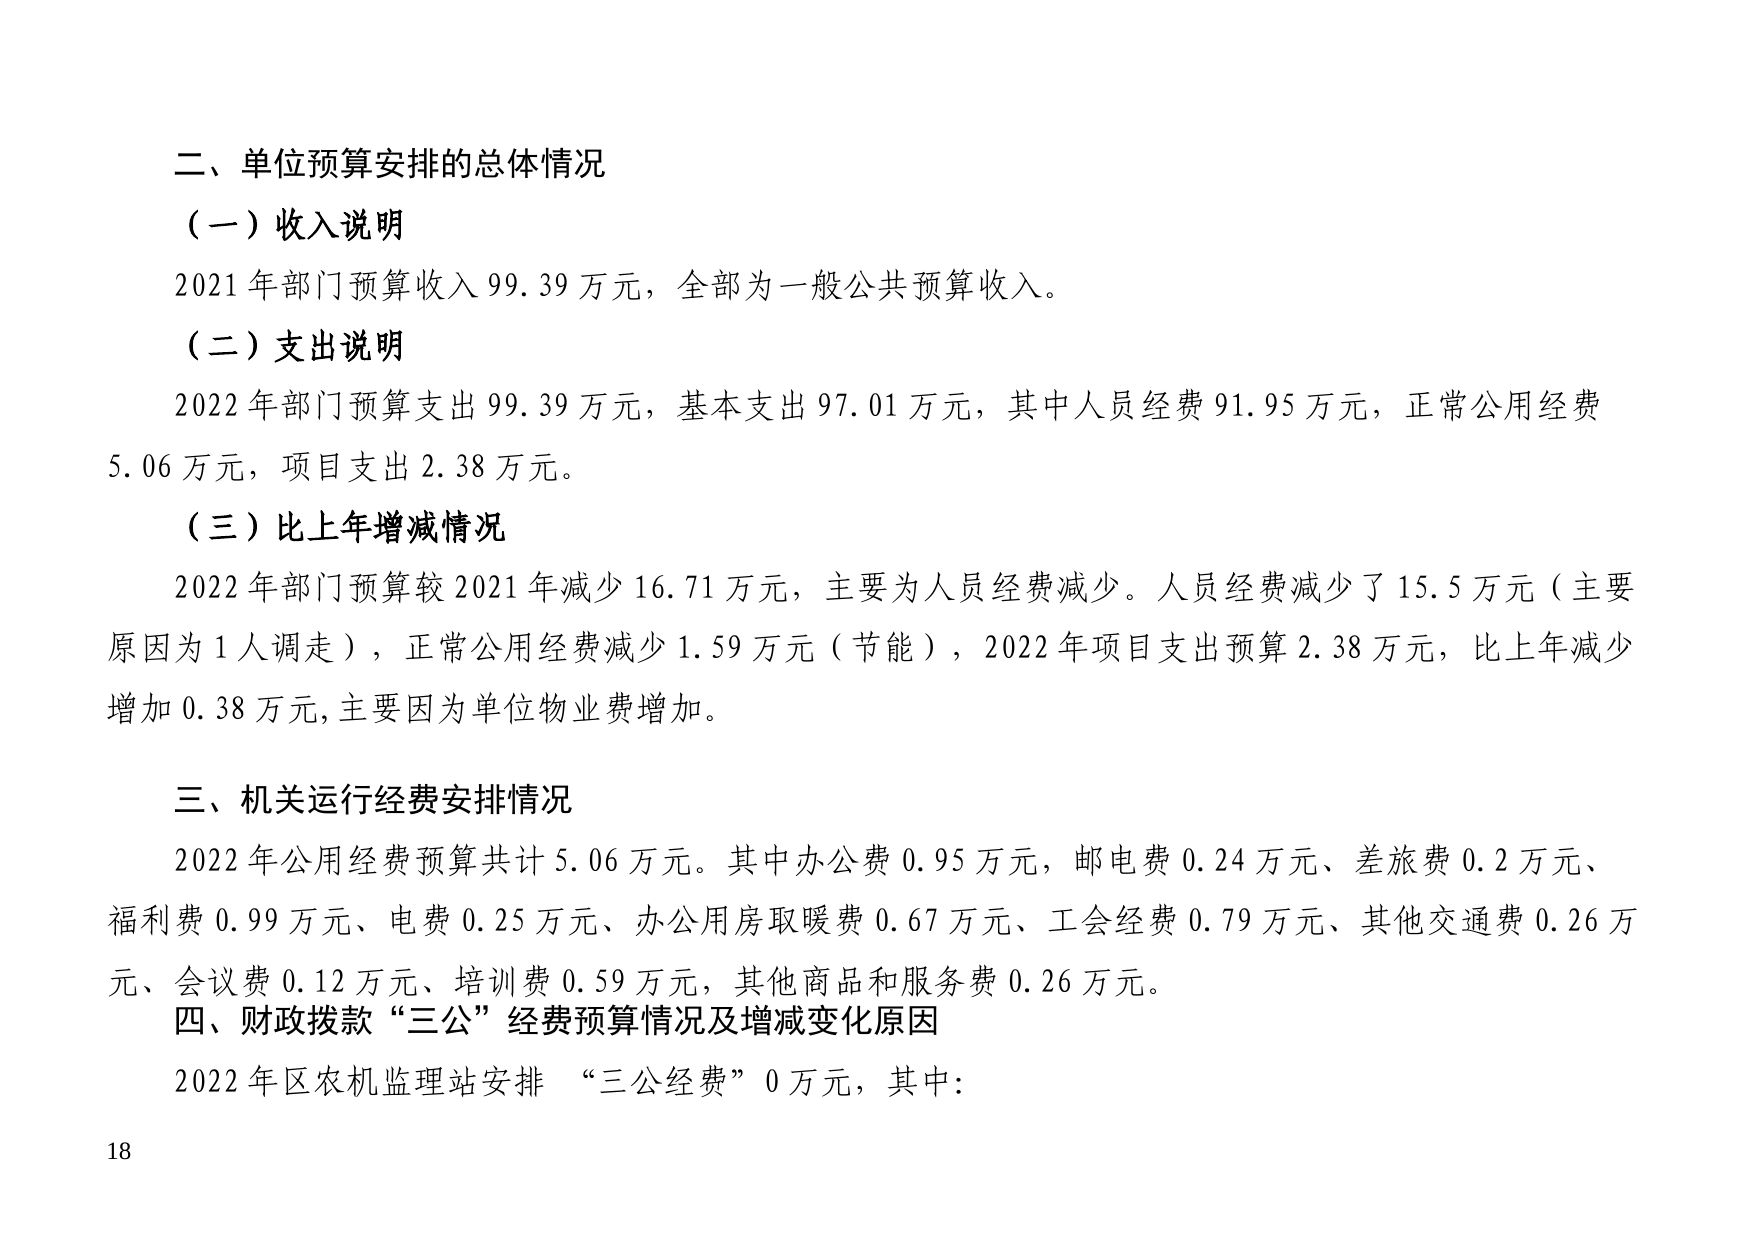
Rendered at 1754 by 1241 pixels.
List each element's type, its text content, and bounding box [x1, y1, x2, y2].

text 2022年部门预算较2021年减少16.71万元，主要为人员经费减少。人员经费减少了15.5万元（主要原因为1人调走），正常公用经费减少1.59万元（节能），2022年项目支出预算2.38万元，比上年减少增加0.38万元,主要因为单位物业费增加。 [106, 543, 1648, 724]
text 2021年部门预算收入99.39万元，全部为一般公共预算收入。 [106, 241, 1648, 302]
text 三、机关运行经费安排情况 [106, 778, 1648, 816]
text 2022年公用经费预算共计5.06万元。其中办公费0.95万元，邮电费0.24万元、差旅费0.2万元、福利费0.99万元、电费0.25万元、办公用房取暖费0.67万元、工会经费0.79万元、其他交通费0.26万元、会议费0.12万元、培训费0.59万元，其他商品和服务费0.26万元。 [106, 817, 1648, 998]
text 2022年区农机监理站安排 “三公经费”0万元，其中： [106, 1038, 1648, 1098]
text （二）支出说明 [106, 302, 1648, 362]
text （一）收入说明 [106, 181, 1648, 241]
text （三）比上年增减情况 [106, 483, 1648, 543]
text 四、财政拨款“三公”经费预算情况及增减变化原因 [106, 999, 1648, 1037]
text 2022年部门预算支出99.39万元，基本支出97.01万元，其中人员经费91.95万元，正常公用经费5.06万元，项目支出2.38万元。 [106, 362, 1648, 483]
text 二、单位预算安排的总体情况 [106, 142, 1648, 180]
